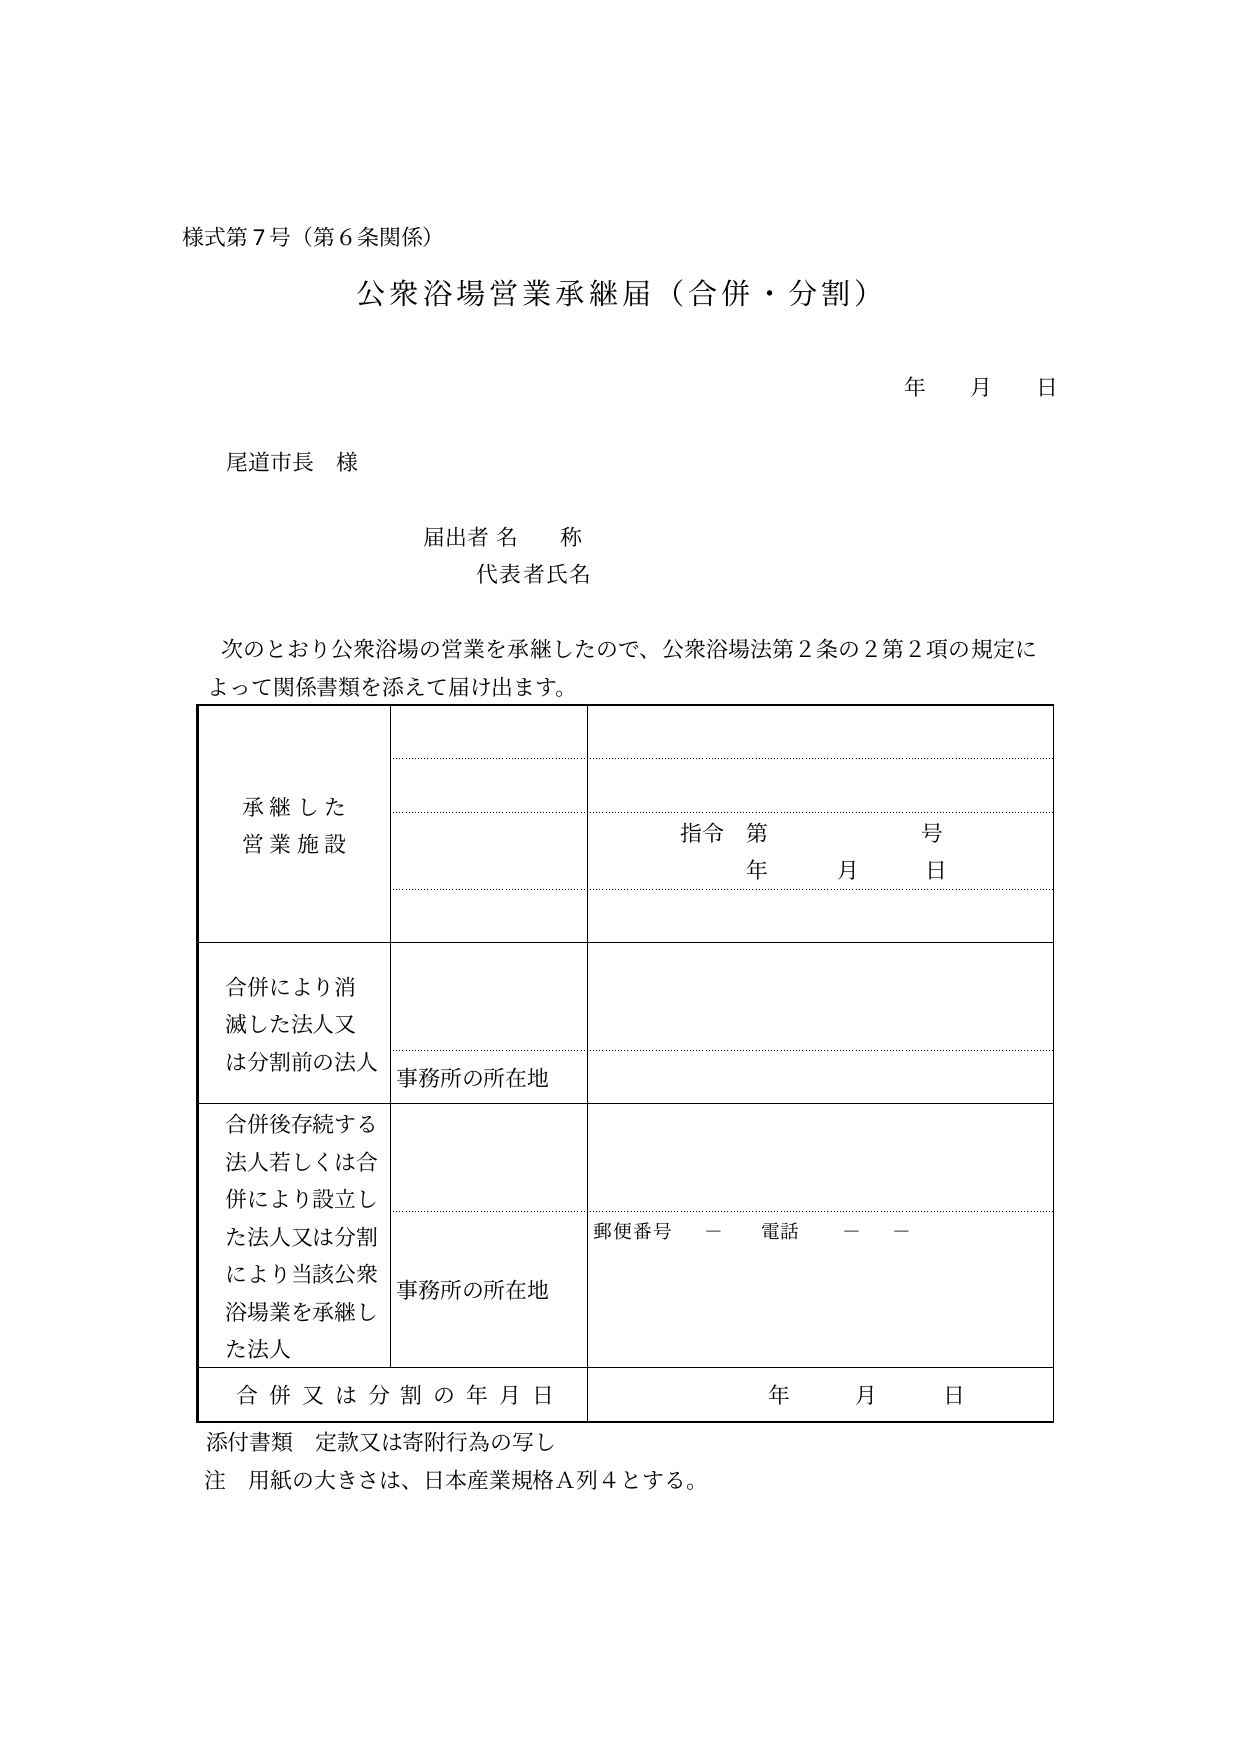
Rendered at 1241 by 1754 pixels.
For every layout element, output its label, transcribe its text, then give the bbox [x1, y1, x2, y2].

table_cell 年 月 日 [588, 1368, 1053, 1421]
table_cell [588, 943, 1053, 1049]
table_cell [588, 1104, 1053, 1211]
text 届出者 名 称 [183, 517, 1058, 554]
table_header 承 継 し た 営 業 施 設 [199, 706, 390, 942]
table_header [391, 706, 587, 758]
table_cell [391, 758, 587, 812]
table_cell 合併又は分割の年月日 [199, 1368, 587, 1421]
table_cell 合併後存続する 法人若しくは合 併により設立し た法人又は分割 により当該公衆 浴場業を承継し た法人 [199, 1104, 390, 1367]
table_header [588, 706, 1053, 758]
text 公衆浴場営業承継届（合併・分割） [183, 254, 1058, 329]
table_cell [588, 758, 1053, 812]
table_cell 郵便番号 － 電話 － － [588, 1211, 1053, 1367]
text 次のとおり公衆浴場の営業を承継したので、公衆浴場法第２条の２第２項の規定によって関係書類を添えて届け出ます。 [183, 629, 1039, 704]
table_cell [588, 1050, 1053, 1103]
text 代表者氏名 [183, 554, 1058, 592]
table_cell [391, 889, 587, 942]
text 添付書類 定款又は寄附行為の写し [183, 1423, 1058, 1460]
table_cell 指令 第 号 年 月 日 [588, 812, 1053, 888]
table_cell [588, 889, 1053, 942]
text 様式第7号（第６条関係） [183, 217, 1058, 254]
table_cell [391, 943, 587, 1049]
text 注 用紙の大きさは、日本産業規格Ａ列４とする。 [183, 1460, 1058, 1498]
table_cell [391, 812, 587, 888]
table_cell 事務所の所在地 [391, 1050, 587, 1103]
table_cell 事務所の所在地 [391, 1211, 587, 1367]
text 年 月 日 [183, 367, 1058, 404]
table_cell 合併により消 滅した法人又 は分割前の法人 [199, 943, 390, 1103]
table_cell [391, 1104, 587, 1211]
text 尾道市長 様 [183, 442, 1058, 479]
